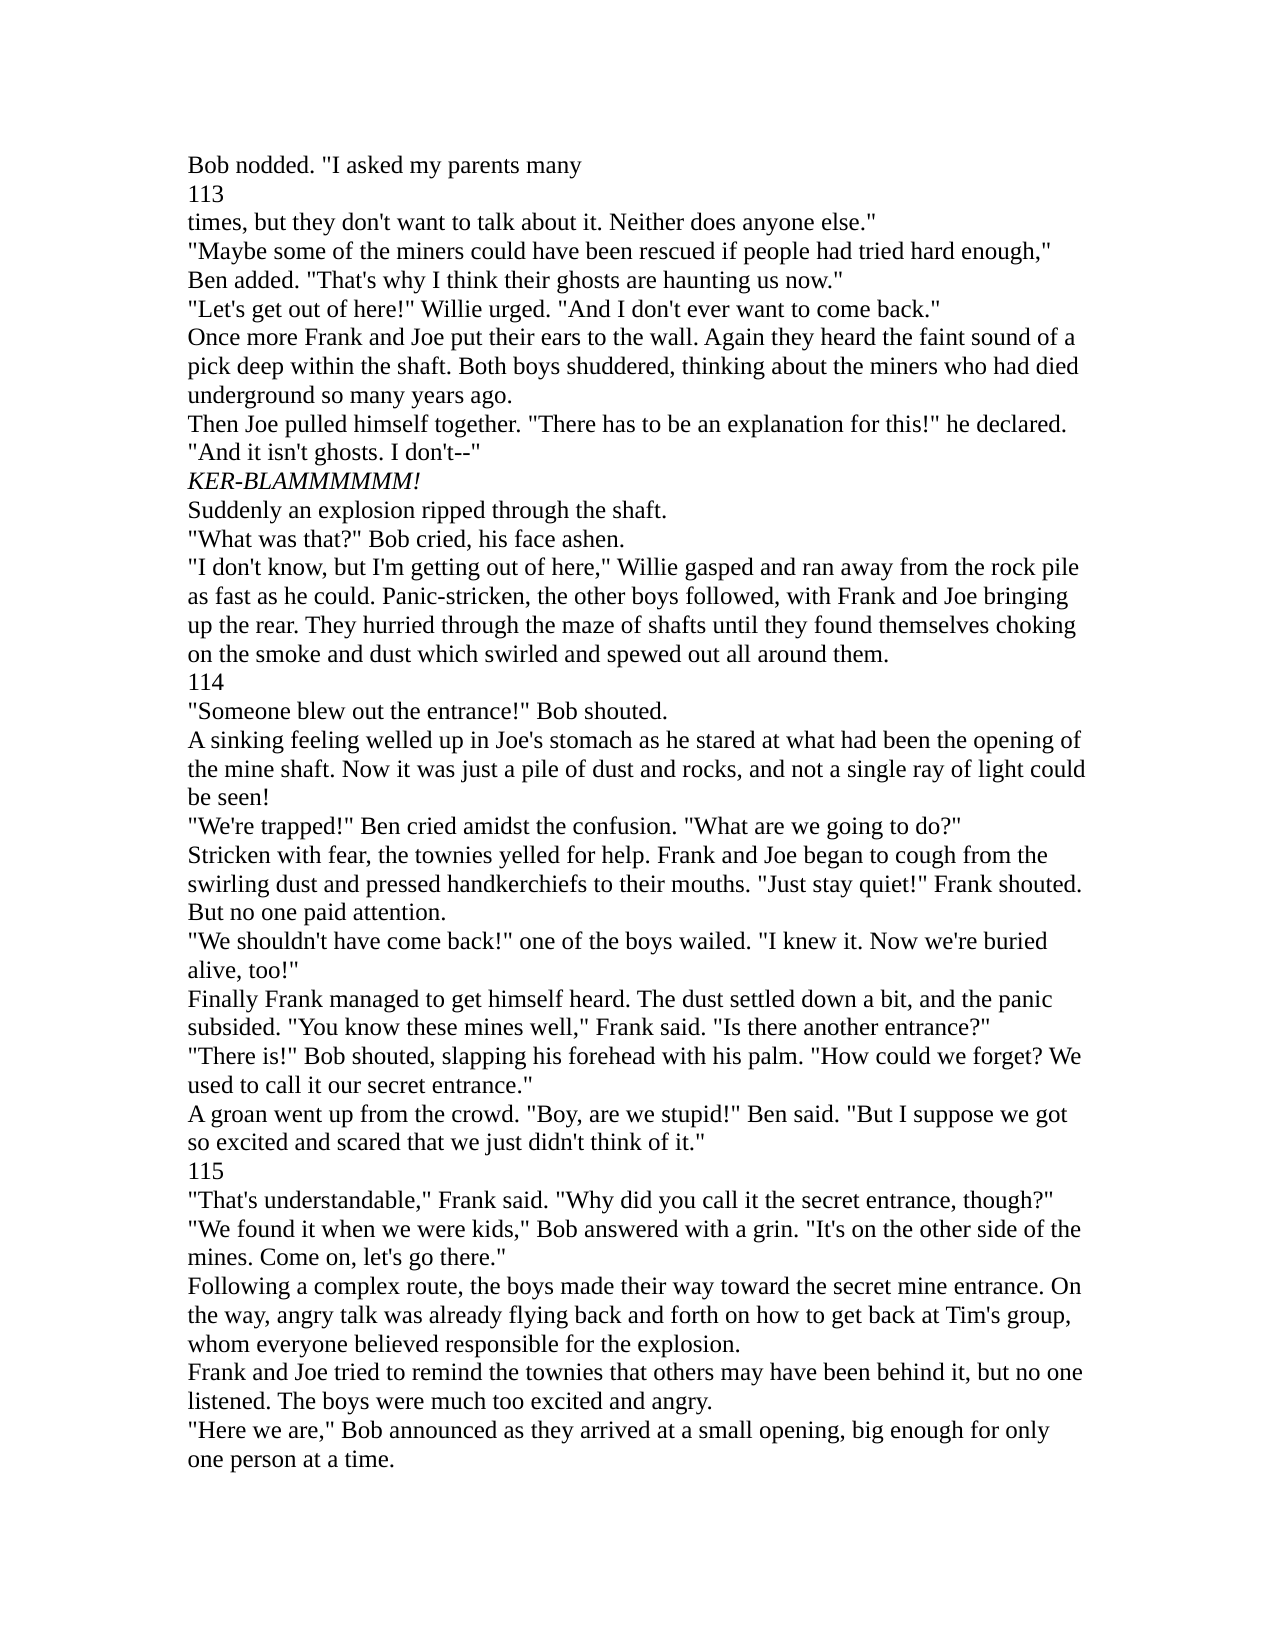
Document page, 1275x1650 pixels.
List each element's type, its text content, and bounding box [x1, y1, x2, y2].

text Bob cleared his throat before answering. [187, 351, 1087, 380]
text KER-BLAMMMMMM! [187, 811, 1087, 840]
text Finally Frank managed to get himself heard. The dust settled down a bit, and the panic subsided. "You know these mines well," Frank said. "Is there another entrance?" [187, 1329, 1087, 1386]
text Suddenly, Frank gasped. "I hear it!" he cried out. [187, 150, 1087, 179]
text Stricken with fear, the townies yelled for help. Frank and Joe began to cough from the swirling dust and pressed handkerchiefs to their mouths. "Just stay quiet!" Frank shouted. But no one paid attention. [187, 1185, 1087, 1271]
text 113 [187, 524, 1087, 552]
text "You say that the workers' bodies were never recovered?" [187, 322, 1087, 351]
text "There is!" Bob shouted, slapping his forehead with his palm. "How could we forget? We used to call it our secret entrance." [187, 1386, 1087, 1444]
text "That's right," he said. "Nobody really seems to know why. All I've heard is that an attempt was made, but they couldn't possibly get in there in time to find anyone alive. And then the feud got so bloody that everyone was too busy fighting." [187, 380, 1087, 466]
text "Someone blew out the entrance!" Bob shouted. [187, 1041, 1087, 1070]
text "We shouldn't have come back!" one of the boys wailed. "I knew it. Now we're buried alive, too!" [187, 1271, 1087, 1329]
text A sinking feeling welled up in Joe's stomach as he stared at what had been the opening of the mine shaft. Now it was just a pile of dust and rocks, and not a single ray of light could be seen! [187, 1070, 1087, 1156]
text From deep within the mine came the steady click of metal against stone. The townies quickly drew away. Fear showed in their faces, and for a moment no one spoke. [187, 179, 1087, 236]
text "Let's get out of here!" Willie urged. "And I don't ever want to come back." [187, 639, 1087, 667]
text times, but they don't want to talk about it. Neither does anyone else." [187, 552, 1087, 581]
text Suddenly an explosion ripped through the shaft. [187, 840, 1087, 869]
text Once more Frank and Joe put their ears to the wall. Again they heard the faint sound of a pick deep within the shaft. Both boys shuddered, thinking about the miners who had died underground so many years ago. [187, 667, 1087, 754]
text "So all these people suffocated to death?" Joe asked. [187, 466, 1087, 495]
text "We're trapped!" Ben cried amidst the confusion. "What are we going to do?" [187, 1156, 1087, 1185]
text Bob nodded. "I asked my parents many [187, 495, 1087, 524]
text "I don't know, but I'm getting out of here," Willie gasped and ran away from the rock pile as fast as he could. Panic-stricken, the other boys followed, with Frank and Joe bringing up the rear. They hurried through the maze of shafts until they found themselves choking on the smoke and dust which swirled and spewed out all around them. [187, 897, 1087, 1012]
text "What was that?" Bob cried, his face ashen. [187, 869, 1087, 897]
text "Is that what you heard before?" Joe finally spoke up. [187, 236, 1087, 265]
text Then Joe pulled himself together. "There has to be an explanation for this!" he declared. "And it isn't ghosts. I don't--" [187, 754, 1087, 811]
text "Maybe some of the miners could have been rescued if people had tried hard enough," Ben added. "That's why I think their ghosts are haunting us now." [187, 581, 1087, 639]
text 114 [187, 1012, 1087, 1041]
text The boys nodded. They were clearly anxious to get out of the mine as soon as possible. Frank turned to Bob, who tried to remain calm. [187, 265, 1087, 322]
